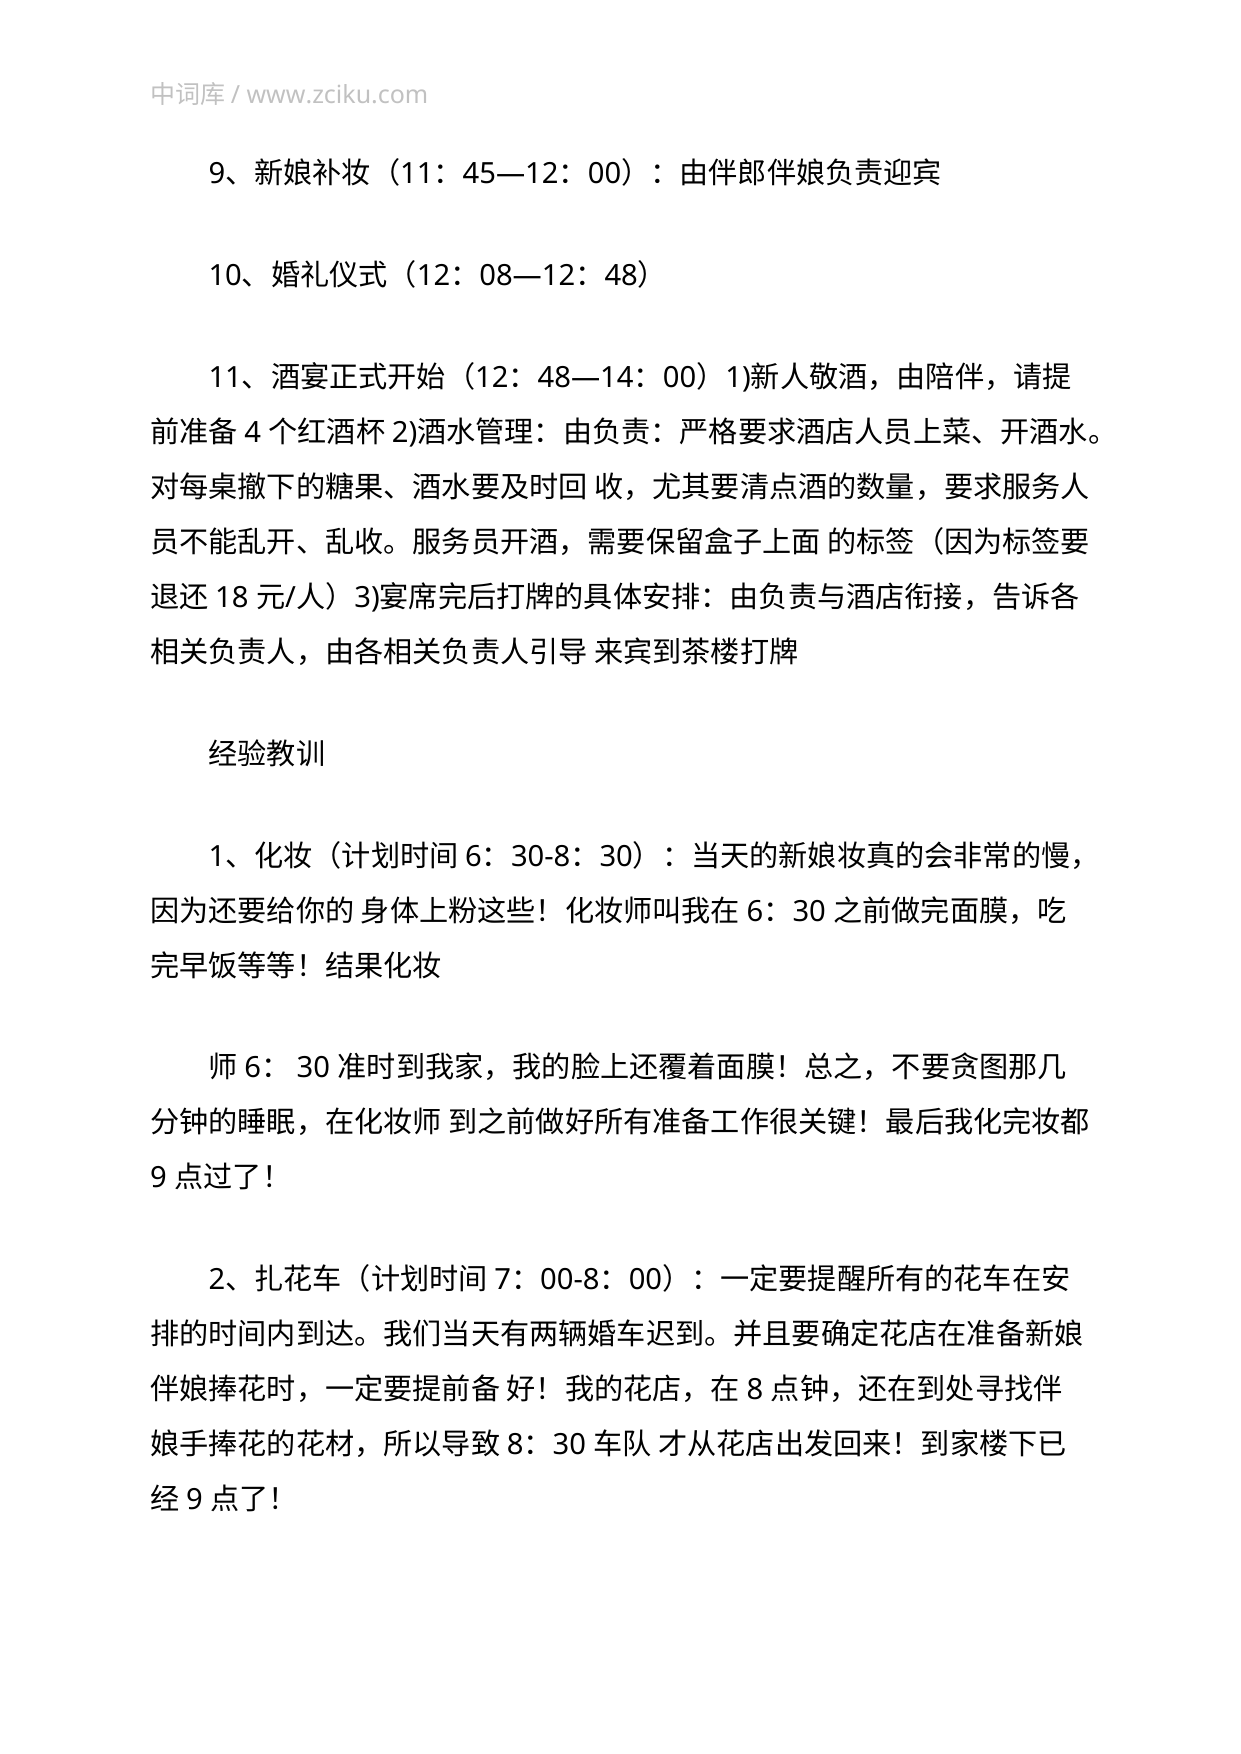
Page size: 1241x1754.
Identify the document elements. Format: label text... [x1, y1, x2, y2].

text 经验教训 [150, 731, 1090, 773]
text 2、扎花车（计划时间 7：00-8：00）：一定要提醒所有的花车在安排的时间内到达。我们当天有两辆婚车迟到。并且要确定花店在准备新娘伴娘捧花时，一定要提前备 好！我的花店，在 8 点钟，还在到处寻找伴娘手捧花的花材，所以导致 8：30 车队 才从花店出发回来！到家楼下已经 9 点了！ [150, 1256, 1090, 1518]
text 师 6： 30 准时到我家，我的脸上还覆着面膜！总之，不要贪图那几分钟的睡眠，在化妆师 到之前做好所有准备工作很关键！最后我化完妆都 9 点过了！ [150, 1044, 1090, 1196]
text 11、酒宴正式开始（12：48—14：00）1)新人敬酒，由陪伴，请提前准备 4 个红酒杯 2)酒水管理：由负责：严格要求酒店人员上菜、开酒水。对每桌撤下的糖果、酒水要及时回 收，尤其要清点酒的数量，要求服务人员不能乱开、乱收。服务员开酒，需要保留盒子上面 的标签（因为标签要退还 18 元/人）3)宴席完后打牌的具体安排：由负责与酒店衔接，告诉各相关负责人，由各相关负责人引导 来宾到茶楼打牌 [150, 354, 1090, 671]
text 10、婚礼仪式（12：08—12：48） [150, 252, 1090, 294]
text 9、新娘补妆（11：45—12：00）：由伴郎伴娘负责迎宾 [150, 150, 1090, 192]
text 1、化妆（计划时间 6：30-8：30）：当天的新娘妆真的会非常的慢，因为还要给你的 身体上粉这些！化妆师叫我在 6：30 之前做完面膜，吃完早饭等等！结果化妆 [150, 832, 1090, 984]
